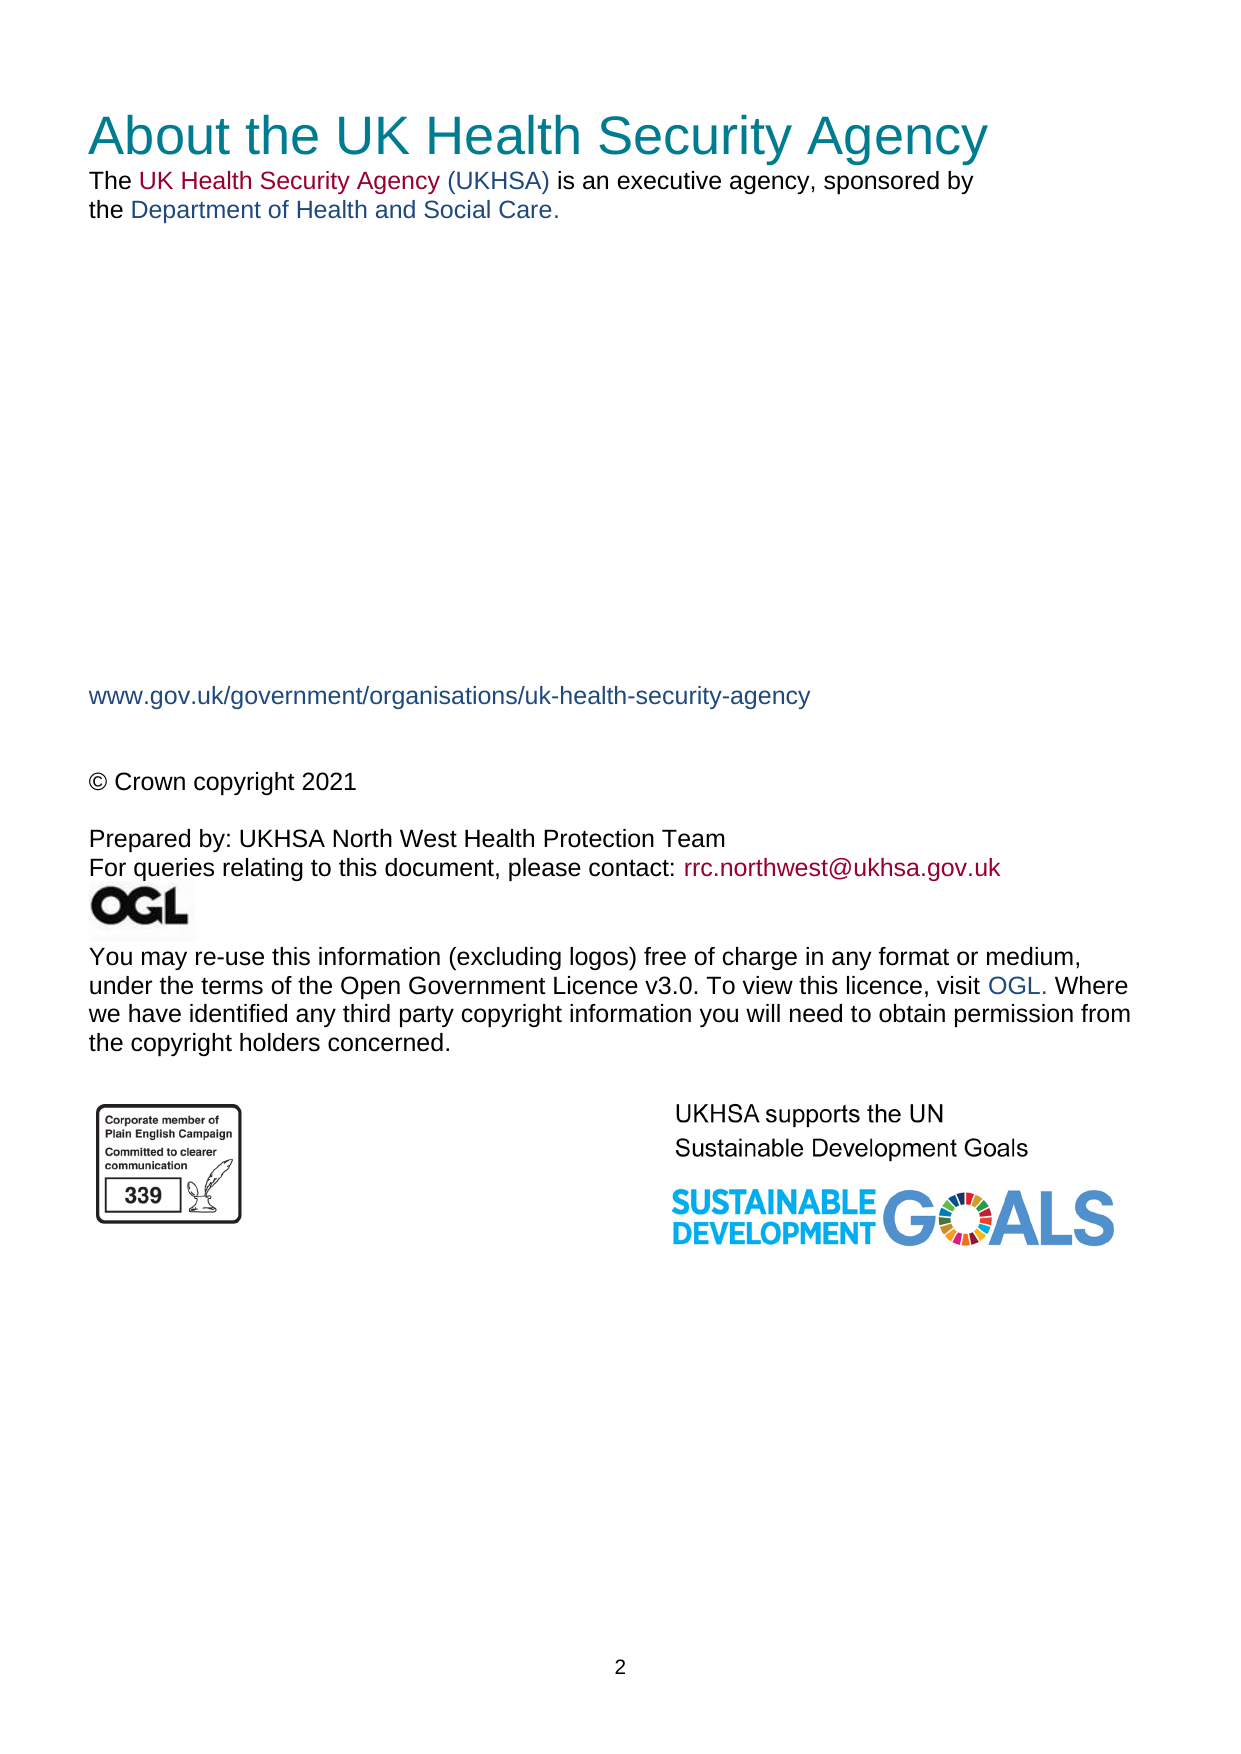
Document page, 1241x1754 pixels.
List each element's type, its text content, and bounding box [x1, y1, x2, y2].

picture [88, 881, 196, 942]
title About the UK Health Security Agency [89, 104, 1152, 166]
text The UK Health Security Agency (UKHSA) is an executive agency, sponsored by the Department of Health and Social Care. [89, 166, 1152, 223]
text © Crown copyright 2021 [89, 767, 1141, 796]
text Prepared by: UKHSA North West Health Protection Team For queries relating to this document, please contact: rrc.northwest@ukhsa.gov.uk [89, 824, 1141, 882]
picture [88, 1085, 1130, 1261]
text You may re-use this information (excluding logos) free of charge in any format or medium, under the terms of the Open Government Licence v3.0. To view this licence, visit OGL. Where we have identified any third party copyright information you will need to obtain permission from the copyright holders concerned. [89, 942, 1152, 1057]
text www.gov.uk/government/organisations/uk-health-security-agency [89, 681, 1152, 709]
